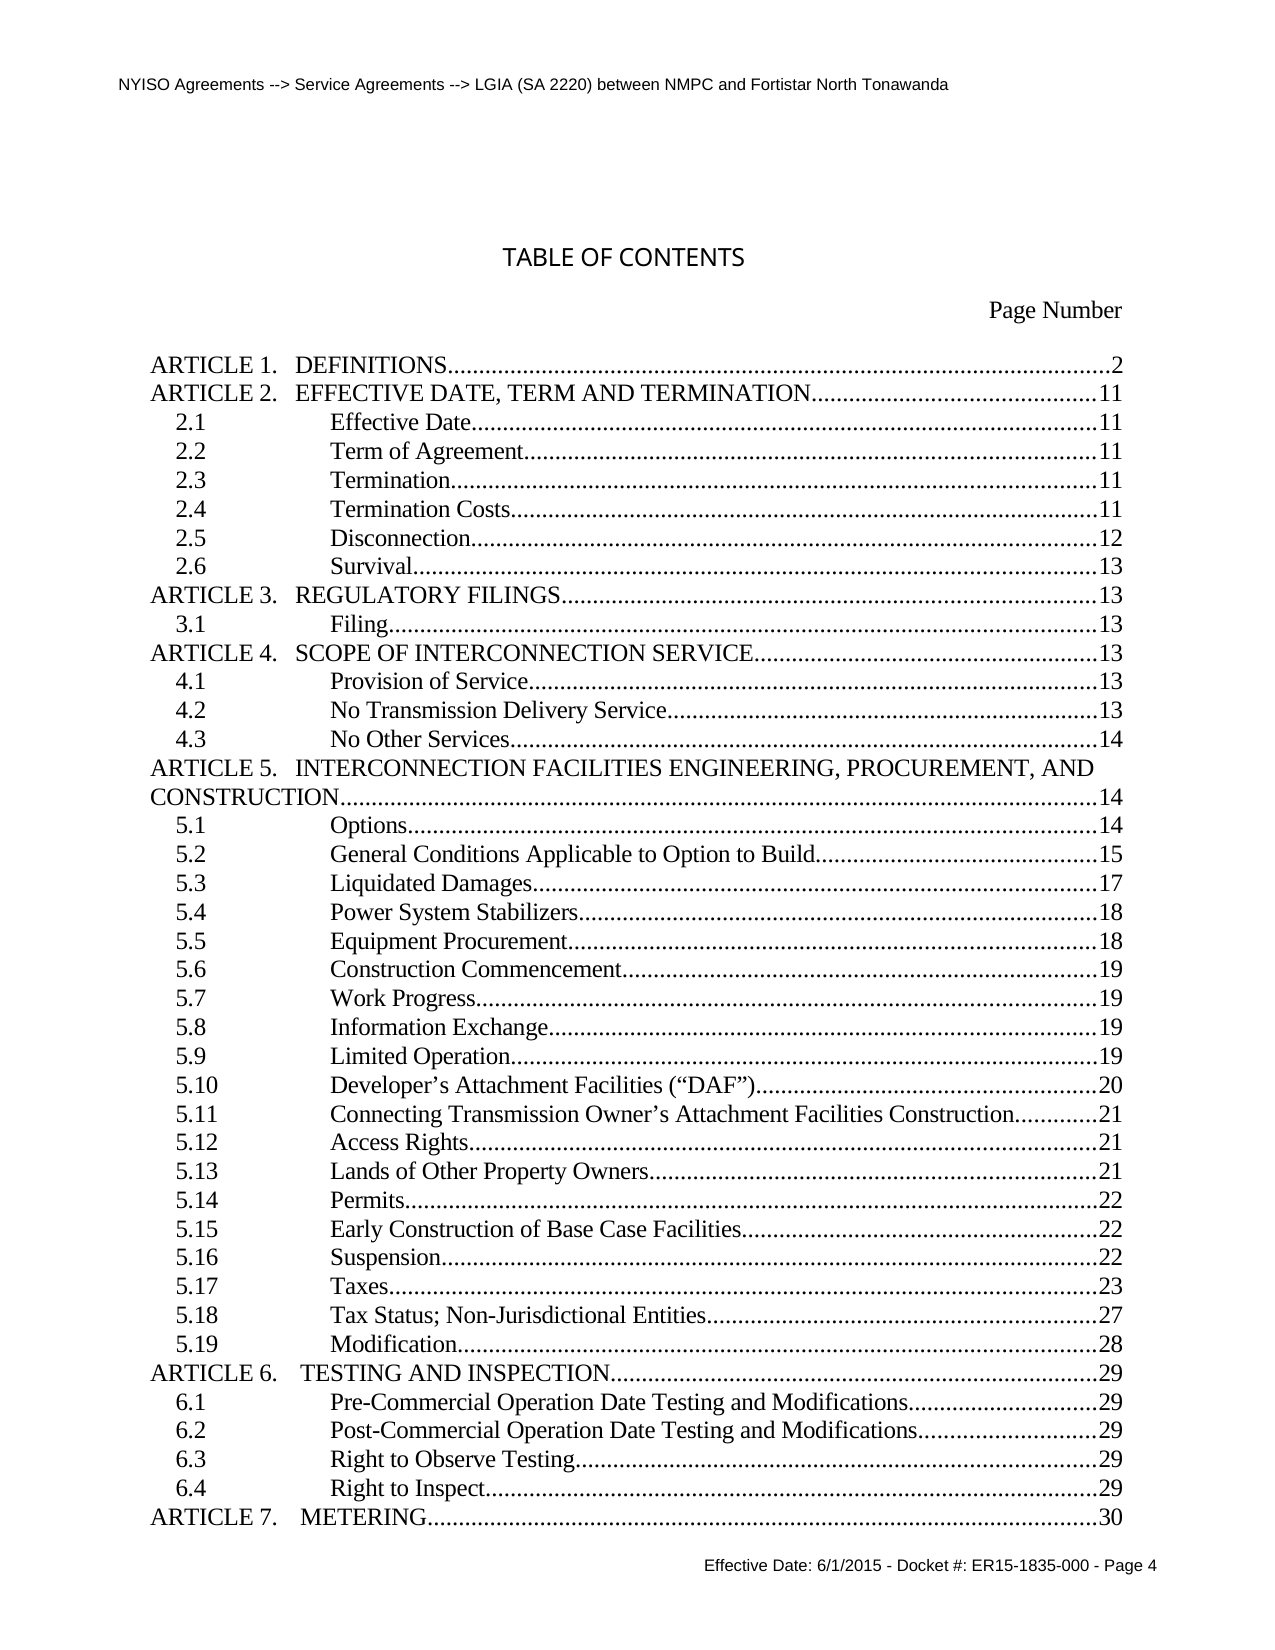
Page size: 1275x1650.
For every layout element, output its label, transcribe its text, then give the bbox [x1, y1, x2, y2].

text 5.5 Equipment Procurement 18 [150, 926, 1275, 955]
text 5.7 Work Progress 19 [150, 984, 1275, 1013]
text 4.3 No Other Services 14 [150, 725, 1275, 753]
text 5.17 Taxes 23 [150, 1272, 1275, 1301]
text 2.6 Survival 13 [150, 552, 1275, 580]
text 2.5 Disconnection 12 [150, 523, 1275, 552]
text ARTICLE 2. EFFECTIVE DATE, TERM AND TERMINATION 11 [150, 379, 1275, 407]
text 6.4 Right to Inspect 29 [150, 1473, 1275, 1502]
text 5.1 Options 14 [150, 811, 1275, 840]
text 5.18 Tax Status; Non-Jurisdictional Entities 27 [150, 1301, 1275, 1329]
text ARTICLE 4. SCOPE OF INTERCONNECTION SERVICE 13 [150, 638, 1275, 667]
text 5.12 Access Rights 21 [150, 1128, 1275, 1156]
text ARTICLE 5. INTERCONNECTION FACILITIES ENGINEERING, PROCUREMENT, AND [150, 753, 1275, 782]
text 5.3 Liquidated Damages 17 [150, 869, 1275, 897]
text TABLE OF CONTENTS [502, 243, 1275, 272]
text 5.2 General Conditions Applicable to Option to Build 15 [150, 840, 1275, 868]
text 5.16 Suspension 22 [150, 1243, 1275, 1272]
text 5.14 Permits 22 [150, 1186, 1275, 1214]
text ARTICLE 6. TESTING AND INSPECTION 29 [150, 1358, 1275, 1387]
text 5.13 Lands of Other Property Owners 21 [150, 1157, 1275, 1185]
text ARTICLE 1. DEFINITIONS 2 [150, 350, 1275, 379]
text 2.2 Term of Agreement 11 [150, 437, 1275, 465]
text 5.15 Early Construction of Base Case Facilities 22 [150, 1214, 1275, 1243]
text 5.4 Power System Stabilizers 18 [150, 897, 1275, 926]
text Page Number [988, 295, 1275, 324]
text 2.1 Effective Date 11 [150, 408, 1275, 437]
text 5.9 Limited Operation 19 [150, 1041, 1275, 1070]
text 2.3 Termination 11 [150, 465, 1275, 494]
text ARTICLE 3. REGULATORY FILINGS 13 [150, 581, 1275, 609]
text 5.8 Information Exchange 19 [150, 1013, 1275, 1041]
text 6.3 Right to Observe Testing 29 [150, 1445, 1275, 1473]
text 5.19 Modification 28 [150, 1329, 1275, 1358]
text 6.2 Post-Commercial Operation Date Testing and Modifications 29 [150, 1416, 1275, 1444]
text CONSTRUCTION 14 [150, 782, 1275, 811]
text 4.1 Provision of Service 13 [150, 667, 1275, 696]
text 3.1 Filing 13 [150, 609, 1275, 638]
text 6.1 Pre-Commercial Operation Date Testing and Modifications 29 [150, 1387, 1275, 1416]
text ARTICLE 7. METERING 30 [150, 1502, 1275, 1531]
text 5.6 Construction Commencement 19 [150, 955, 1275, 983]
text 5.10 Developer’s Attachment Facilities (“DAF”) 20 [150, 1070, 1275, 1099]
text 5.11 Connecting Transmission Owner’s Attachment Facilities Construction 21 [150, 1099, 1275, 1128]
text 2.4 Termination Costs 11 [150, 494, 1275, 523]
text 4.2 No Transmission Delivery Service 13 [150, 696, 1275, 724]
